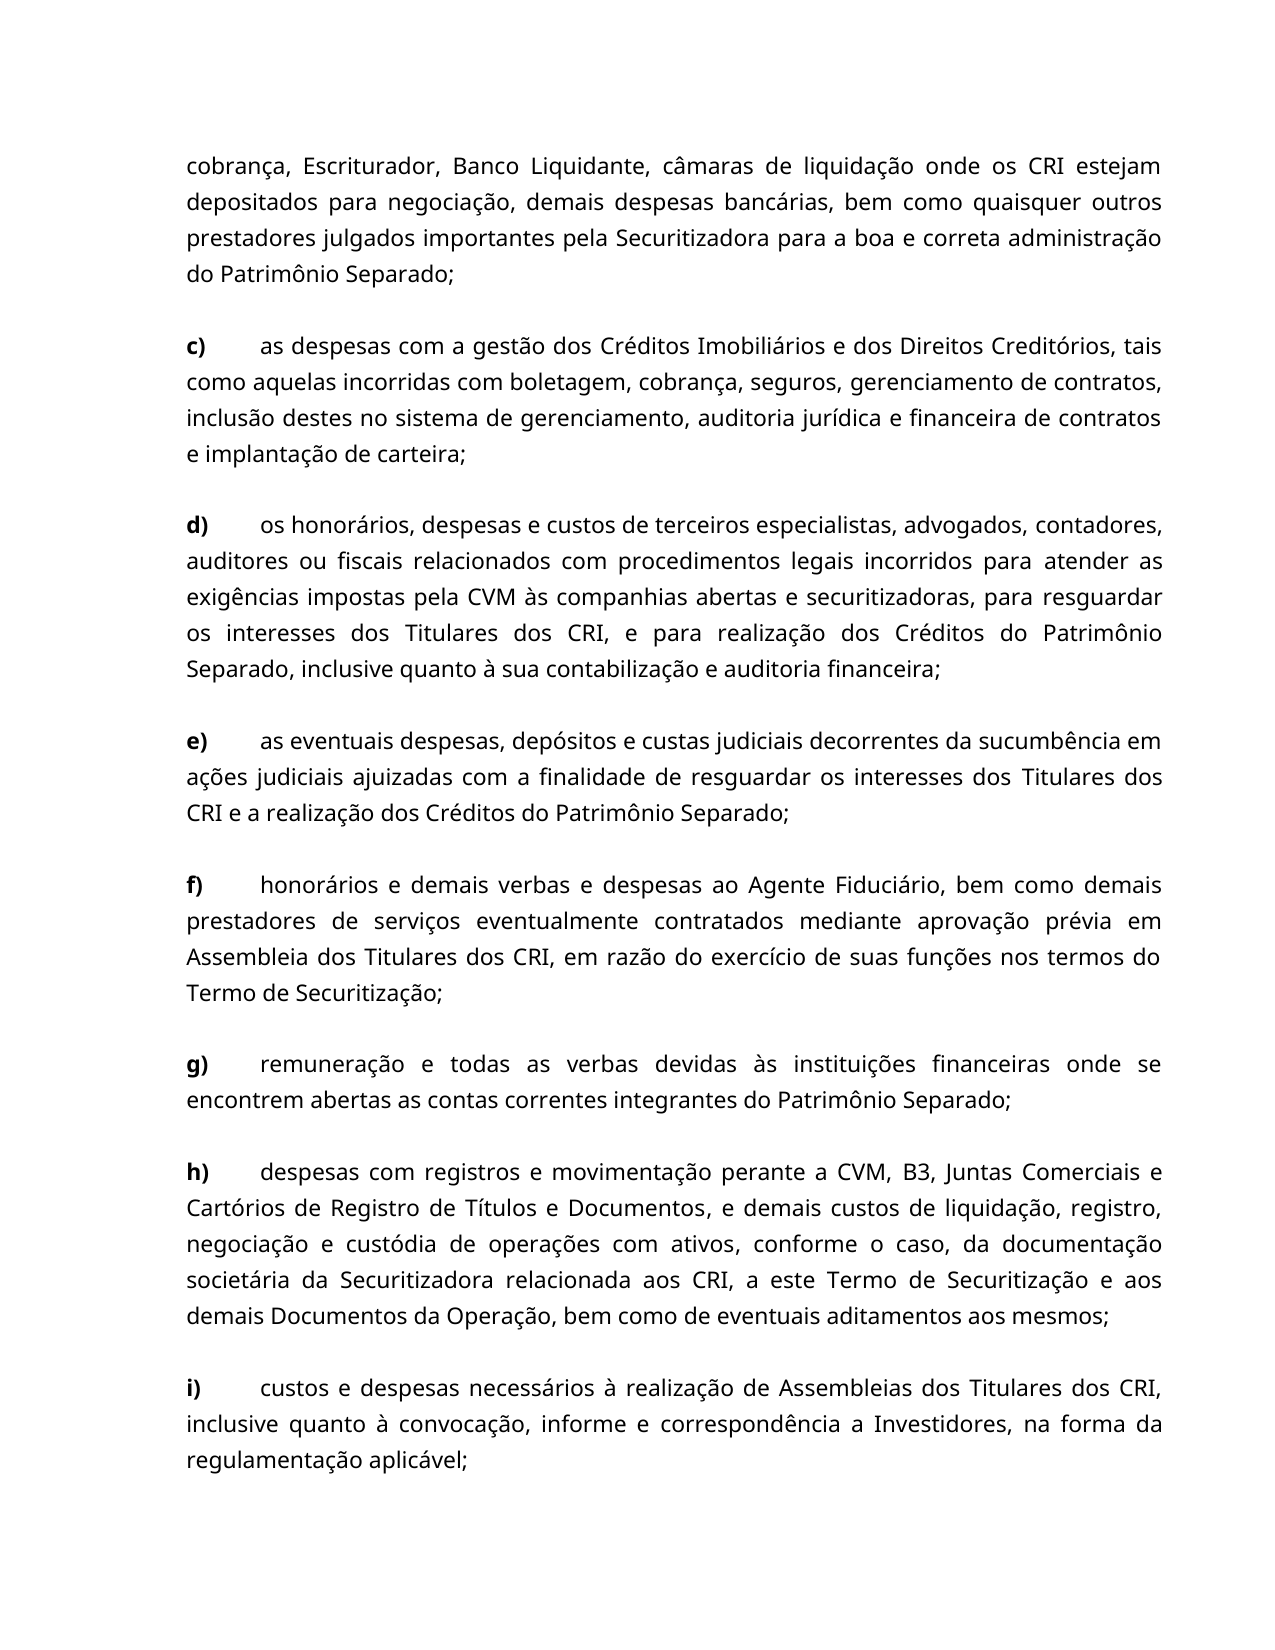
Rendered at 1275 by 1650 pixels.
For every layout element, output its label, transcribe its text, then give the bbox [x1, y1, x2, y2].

list as despesas com a gestão dos Créditos Imobiliários e dos Direitos Creditórios, tais como aquelas incorridas com boletagem, cobrança, seguros, gerenciamento de contratos, inclusão destes no sistema de gerenciamento, auditoria jurídica e financeira de contratos e implantação de carteira; [186, 330, 1163, 469]
list honorários e demais verbas e despesas ao Agente Fiduciário, bem como demais prestadores de serviços eventualmente contratados mediante aprovação prévia em Assembleia dos Titulares dos CRI, em razão do exercício de suas funções nos termos do Termo de Securitização; [186, 869, 1163, 1008]
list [186, 150, 1163, 289]
list custos e despesas necessários à realização de Assembleias dos Titulares dos CRI, inclusive quanto à convocação, informe e correspondência a Investidores, na forma da regulamentação aplicável; [186, 1372, 1163, 1475]
list remuneração e todas as verbas devidas às instituições financeiras onde se encontrem abertas as contas correntes integrantes do Patrimônio Separado; [186, 1048, 1163, 1116]
list as eventuais despesas, depósitos e custas judiciais decorrentes da sucumbência em ações judiciais ajuizadas com a finalidade de resguardar os interesses dos Titulares dos CRI e a realização dos Créditos do Patrimônio Separado; [186, 725, 1163, 828]
list despesas com registros e movimentação perante a CVM, B3, Juntas Comerciais e Cartórios de Registro de Títulos e Documentos, e demais custos de liquidação, registro, negociação e custódia de operações com ativos, conforme o caso, da documentação societária da Securitizadora relacionada aos CRI, a este Termo de Securitização e aos demais Documentos da Operação, bem como de eventuais aditamentos aos mesmos; [186, 1156, 1163, 1331]
list os honorários, despesas e custos de terceiros especialistas, advogados, contadores, auditores ou fiscais relacionados com procedimentos legais incorridos para atender as exigências impostas pela CVM às companhias abertas e securitizadoras, para resguardar os interesses dos Titulares dos CRI, e para realização dos Créditos do Patrimônio Separado, inclusive quanto à sua contabilização e auditoria financeira; [186, 509, 1163, 684]
